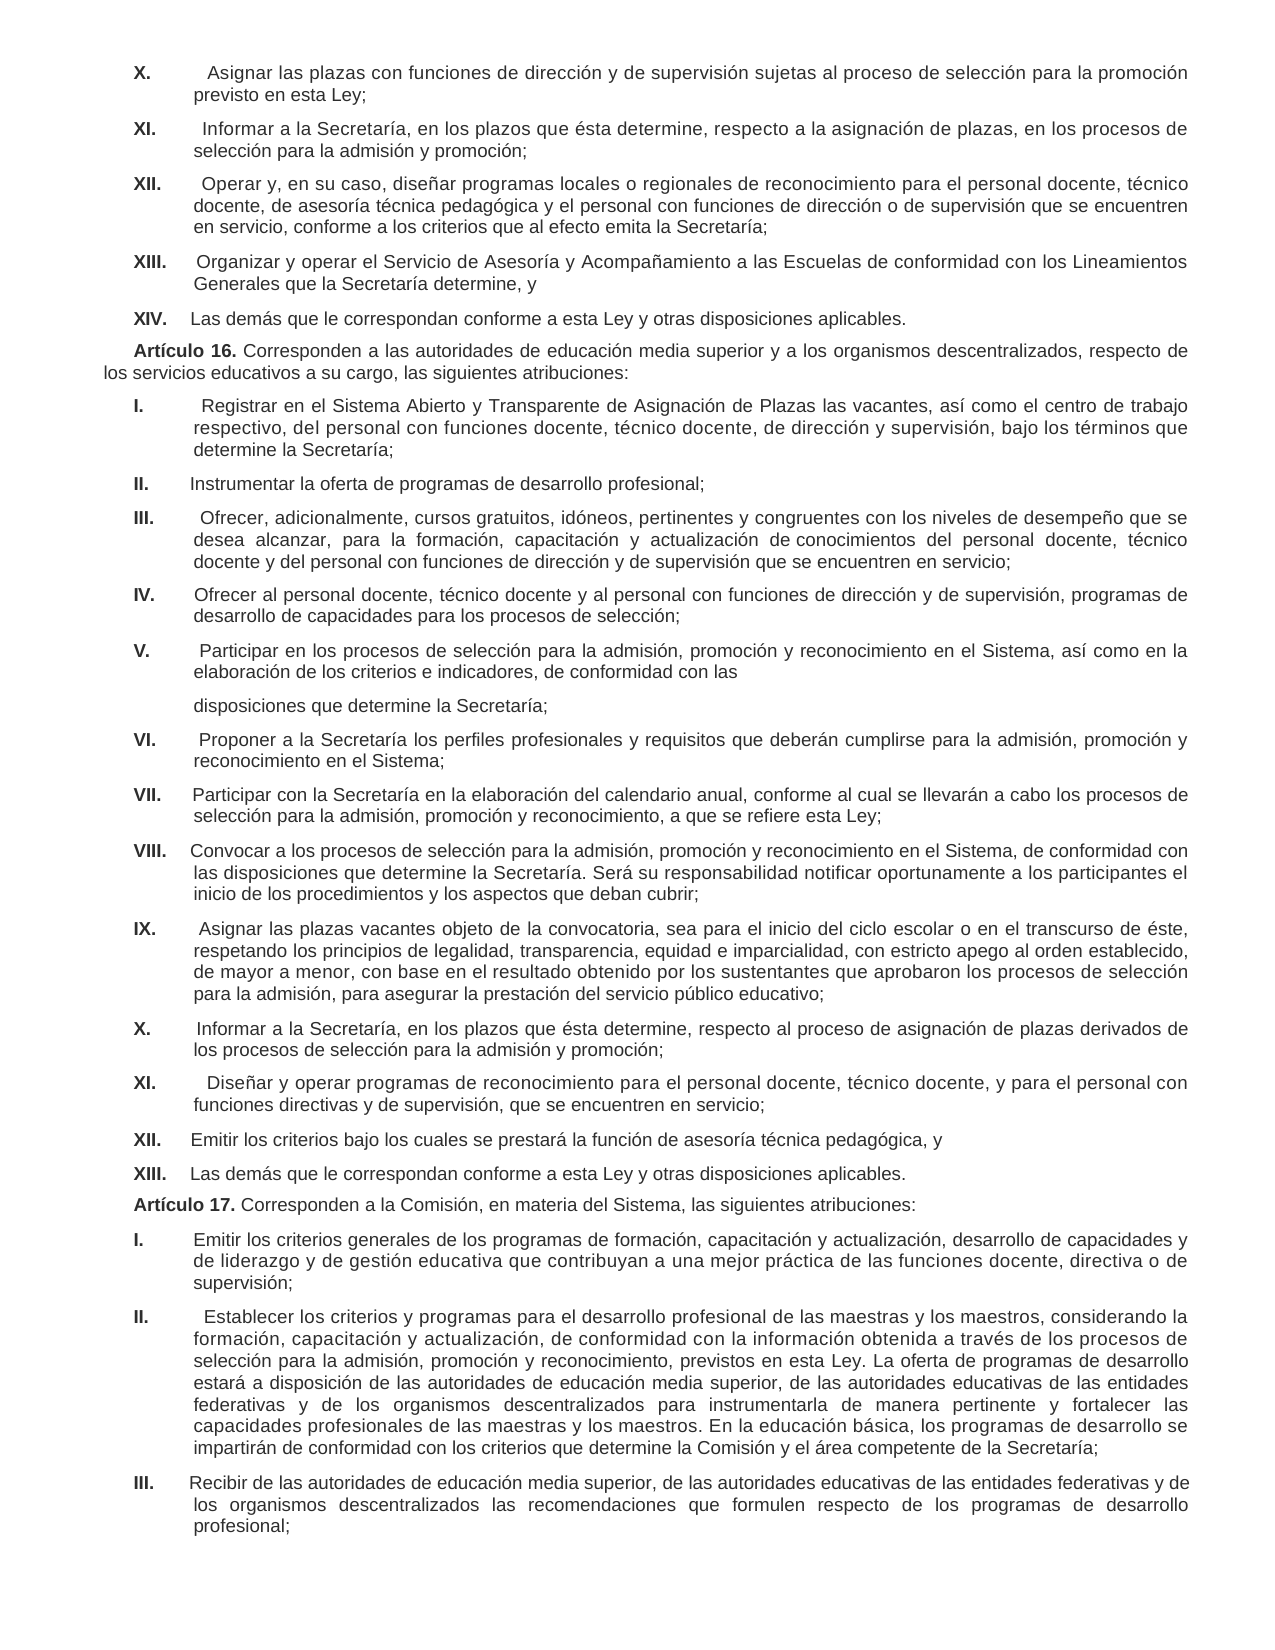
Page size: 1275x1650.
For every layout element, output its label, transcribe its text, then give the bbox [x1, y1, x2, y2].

text selección para la admisión, promoción y reconocimiento, a que se refiere esta Ley; [193, 805, 1275, 827]
text disposiciones que determine la Secretaría; [193, 694, 1275, 716]
text Registrar en el Sistema Abierto y Transparente de Asignación de Plazas las vacantes, así como el centro de trabajo respectivo, del personal con funciones docente, técnico docente, de dirección y supervisión, bajo los términos que determine la Secretaría; [193, 395, 1194, 460]
text IV. Ofrecer al personal docente, técnico docente y al personal con funciones de dirección y de supervisión, programas de [133, 583, 1275, 605]
text Diseñar y operar programas de reconocimiento para el personal docente, técnico docente, y para el personal con funciones directivas y de supervisión, que se encuentren en servicio; [193, 1072, 1194, 1115]
text Informar a la Secretaría, en los plazos que ésta determine, respecto al proceso de asignación de plazas derivados de los procesos de selección para la admisión y promoción; [193, 1017, 1194, 1061]
text Artículo 17. Corresponden a la Comisión, en materia del Sistema, las siguientes atribuciones: [133, 1194, 1275, 1216]
text docente, de asesoría técnica pedagógica y el personal con funciones de dirección o de supervisión que se encuentren en servicio, conforme a los criterios que al efecto emita la Secretaría; [193, 195, 1194, 238]
text Artículo 16. Corresponden a las autoridades de educación media superior y a los organismos descentralizados, respecto de [133, 340, 1275, 362]
text VI. [133, 729, 193, 750]
text III. [133, 507, 193, 529]
text XII. Emitir los criterios bajo los cuales se prestará la función de asesoría técnica pedagógica, y [133, 1128, 1275, 1150]
text los organismos descentralizados las recomendaciones que formulen respecto de los programas de desarrollo profesional; [193, 1493, 1194, 1537]
text XIII. Las demás que le correspondan conforme a esta Ley y otras disposiciones aplicables. [133, 1163, 1275, 1184]
text los servicios educativos a su cargo, las siguientes atribuciones: [103, 362, 1275, 383]
text I. [133, 1228, 193, 1250]
text las disposiciones que determine la Secretaría. Será su responsabilidad notificar oportunamente a los participantes el inicio de los procedimientos y los aspectos que deban cubrir; [193, 862, 1193, 905]
text X. [133, 62, 193, 83]
text X. [133, 1017, 193, 1039]
text XI. [133, 1072, 193, 1094]
text XIII. Organizar y operar el Servicio de Asesoría y Acompañamiento a las Escuelas de conformidad con los Lineamientos [133, 251, 1275, 273]
text XI. [133, 118, 193, 140]
text III. Recibir de las autoridades de educación media superior, de las autoridades educativas de las entidades federativas y de [133, 1472, 1275, 1493]
text Informar a la Secretaría, en los plazos que ésta determine, respecto a la asignación de plazas, en los procesos de [202, 118, 1275, 140]
text Participar en los procesos de selección para la admisión, promoción y reconocimiento en el Sistema, así como en la elaboración de los criterios e indicadores, de conformidad con las [193, 640, 1193, 683]
text Ofrecer, adicionalmente, cursos gratuitos, idóneos, pertinentes y congruentes con los niveles de desempeño que se desea alcanzar, para la formación, capacitación y actualización de conocimientos del personal docente, técnico docente y del personal con funciones de dirección y de supervisión que se encuentren en servicio; [193, 507, 1194, 572]
text XII. Operar y, en su caso, diseñar programas locales o regionales de reconocimiento para el personal docente, técnico [133, 173, 1275, 194]
text VIII. Convocar a los procesos de selección para la admisión, promoción y reconocimiento en el Sistema, de conformidad con [133, 840, 1275, 861]
text desarrollo de capacidades para los procesos de selección; [193, 605, 1275, 627]
text II. [133, 1306, 193, 1328]
text selección para la admisión y promoción; [193, 140, 1275, 162]
text IX. [133, 918, 193, 939]
text XIV. Las demás que le correspondan conforme a esta Ley y otras disposiciones aplicables. [133, 307, 1275, 329]
text Generales que la Secretaría determine, y [193, 273, 1275, 294]
text VII. Participar con la Secretaría en la elaboración del calendario anual, conforme al cual se llevarán a cabo los procesos de [133, 783, 1275, 805]
text Asignar las plazas vacantes objeto de la convocatoria, sea para el inicio del ciclo escolar o en el transcurso de éste, respetando los principios de legalidad, transparencia, equidad e imparcialidad, con estricto apego al orden establecido, de mayor a menor, con base en el resultado obtenido por los sustentantes que aprobaron los procesos de selección para la admisión, para asegurar la prestación del servicio público educativo; [193, 918, 1194, 1005]
text II. Instrumentar la oferta de programas de desarrollo profesional; [133, 473, 1275, 494]
text Proponer a la Secretaría los perfiles profesionales y requisitos que deberán cumplirse para la admisión, promoción y reconocimiento en el Sistema; [193, 729, 1193, 772]
text Emitir los criterios generales de los programas de formación, capacitación y actualización, desarrollo de capacidades y de liderazgo y de gestión educativa que contribuyan a una mejor práctica de las funciones docente, directiva o de supervisión; [193, 1228, 1194, 1293]
text Establecer los criterios y programas para el desarrollo profesional de las maestras y los maestros, considerando la formación, capacitación y actualización, de conformidad con la información obtenida a través de los procesos de selección para la admisión, promoción y reconocimiento, previstos en esta Ley. La oferta de programas de desarrollo estará a disposición de las autoridades de educación media superior, de las autoridades educativas de las entidades federativas y de los organismos descentralizados para instrumentarla de manera pertinente y fortalecer las capacidades profesionales de las maestras y los maestros. En la educación básica, los programas de desarrollo se impartirán de conformidad con los criterios que determine la Comisión y el área competente de la Secretaría; [193, 1306, 1194, 1458]
text I. [133, 395, 193, 416]
text V. [133, 640, 193, 661]
text Asignar las plazas con funciones de dirección y de supervisión sujetas al proceso de selección para la promoción previsto en esta Ley; [193, 62, 1194, 105]
